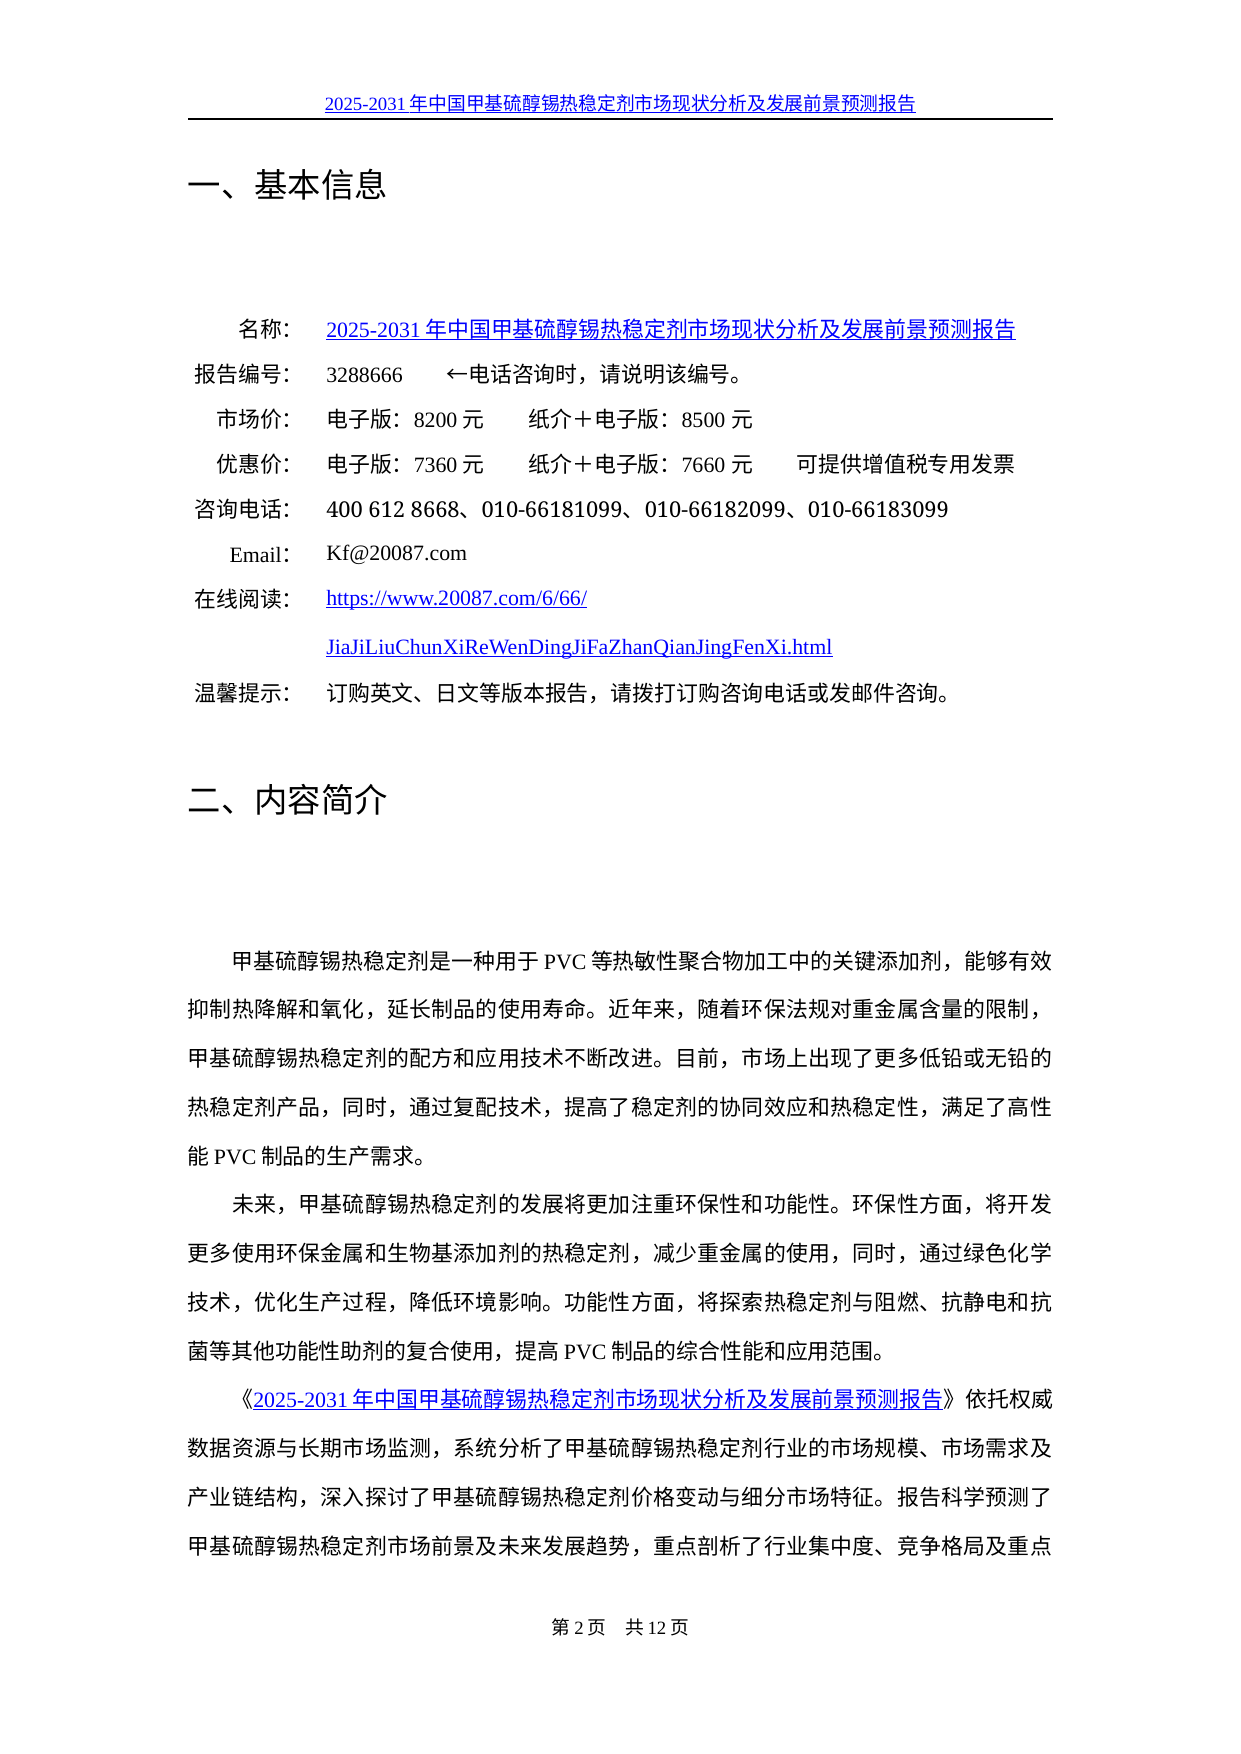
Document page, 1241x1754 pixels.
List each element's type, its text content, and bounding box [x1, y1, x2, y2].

table_cell 报告编号： [167, 357, 315, 402]
table_cell 温馨提示： [167, 675, 315, 720]
table_cell 在线阅读： [167, 582, 315, 675]
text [187, 943, 1053, 1561]
table_cell 400 612 8668、010-66181099、010-66182099、010-66183099 [315, 492, 1073, 537]
title 一、基本信息 [187, 150, 1053, 215]
table_cell Kf@20087.com [315, 537, 1073, 582]
table_cell 市场价： [167, 402, 315, 447]
table_cell Email： [167, 537, 315, 582]
title 二、内容简介 [187, 766, 1053, 831]
table_cell 电子版：8200 元 纸介＋电子版：8500 元 [315, 402, 1073, 447]
table_cell 咨询电话： [167, 492, 315, 537]
table_cell [315, 582, 1073, 675]
table_cell 电子版：7360 元 纸介＋电子版：7660 元 可提供增值税专用发票 [315, 447, 1073, 492]
table_header 2025-2031年中国甲基硫醇锡热稳定剂市场现状分析及发展前景预测报告 [315, 312, 1073, 357]
table_cell 优惠价： [167, 447, 315, 492]
table_cell 订购英文、日文等版本报告，请拨打订购咨询电话或发邮件咨询。 [315, 675, 1073, 720]
table_header 名称： [167, 312, 315, 357]
table_cell 3288666 ←电话咨询时，请说明该编号。 [315, 357, 1073, 402]
